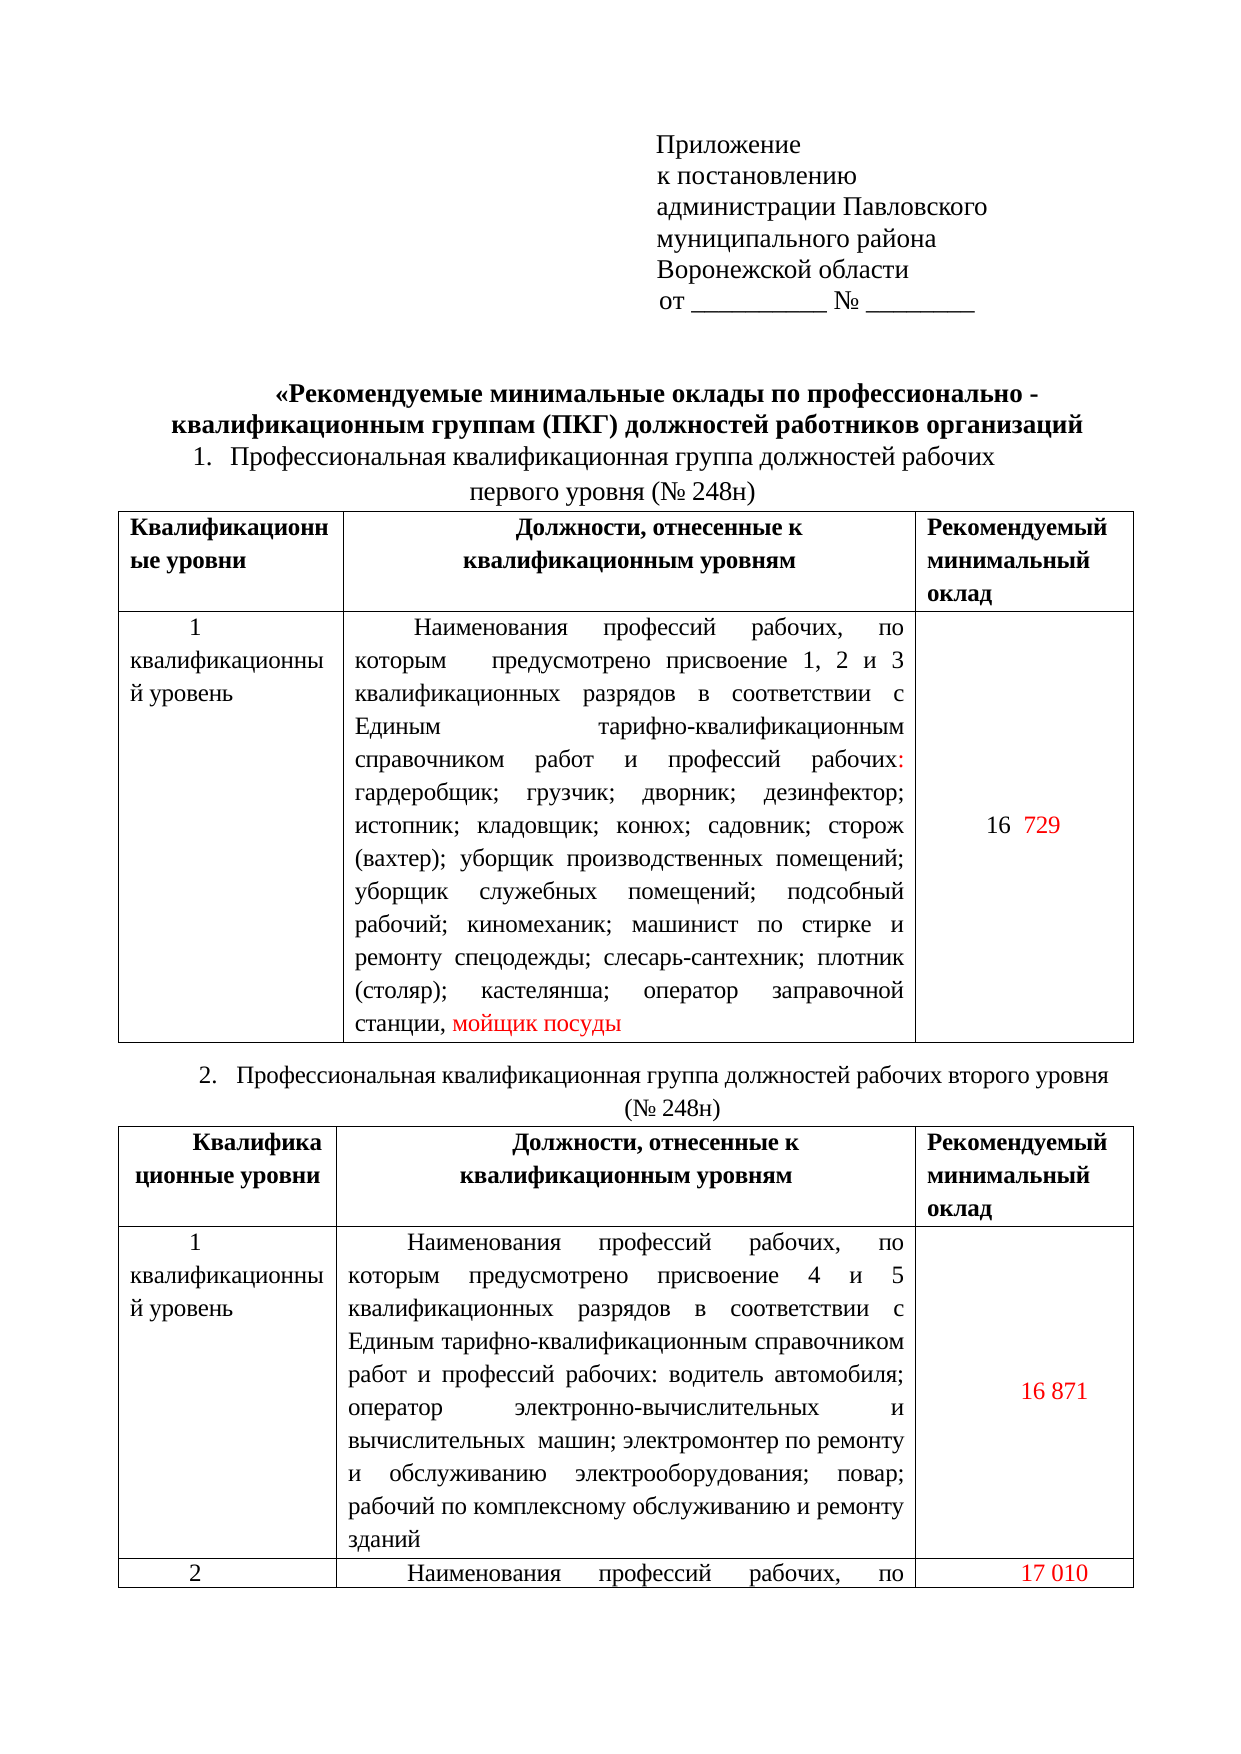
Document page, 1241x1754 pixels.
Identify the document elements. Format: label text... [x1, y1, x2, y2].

table_header Должности, отнесенные к квалификационным уровням [344, 512, 915, 611]
table_header Рекомендуемый минимальный оклад [916, 512, 1133, 611]
text от __________ № ________ [107, 284, 1152, 315]
text муниципального района [118, 222, 1152, 253]
table_cell 1 квалификационный уровень [119, 612, 343, 1042]
text Приложение [118, 128, 1152, 159]
table_cell 1 квалификационный уровень [119, 1227, 336, 1557]
text «Рекомендуемые минимальные оклады по профессионально - квалификационным группам (ПКГ) должностей работников организаций [103, 377, 1152, 440]
table_header Квалификационные уровни [119, 1127, 336, 1226]
table_header Должности, отнесенные к квалификационным уровням [337, 1127, 915, 1226]
list Профессиональная квалификационная группа должностей рабочих второго уровня (№ 248н) [156, 1060, 1152, 1122]
table_header Квалификационные уровни [119, 512, 343, 611]
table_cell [119, 1559, 336, 1587]
text к постановлению [118, 159, 1152, 191]
text администрации Павловского [118, 191, 1200, 222]
table_header Рекомендуемый минимальный оклад [916, 1127, 1133, 1226]
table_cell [337, 1559, 915, 1587]
text Воронежской области [118, 253, 1152, 284]
list Профессиональная квалификационная группа должностей рабочих первого уровня (№ 248н) [156, 440, 1032, 507]
table_cell Наименования профессий рабочих, по которым предусмотрено присвоение 4 и 5 квалификационных разрядов в соответствии с Единым тарифно-квалификационным справочником работ и профессий рабочих: водитель автомобиля; оператор электронно-вычислительных и вычислительных машин; электромонтер по ремонту и обслуживанию электрооборудования; повар; рабочий по комплексному обслуживанию и ремонту зданий [337, 1227, 915, 1557]
table_cell 16 871 [916, 1227, 1133, 1557]
table_cell 729 [916, 612, 1133, 1042]
table_cell Наименования профессий рабочих, по которым предусмотрено присвоение 1, 2 и 3 квалификационных разрядов в соответствии с Единым тарифно-квалификационным справочником работ и профессий рабочих: гардеробщик; грузчик; дворник; дезинфектор; истопник; кладовщик; конюх; садовник; сторож (вахтер); уборщик производственных помещений; уборщик служебных помещений; подсобный рабочий; киномеханик; машинист по стирке и ремонту спецодежды; слесарь-сантехник; плотник (столяр); кастелянша; оператор заправочной станции, мойщик посуды [344, 612, 915, 1042]
